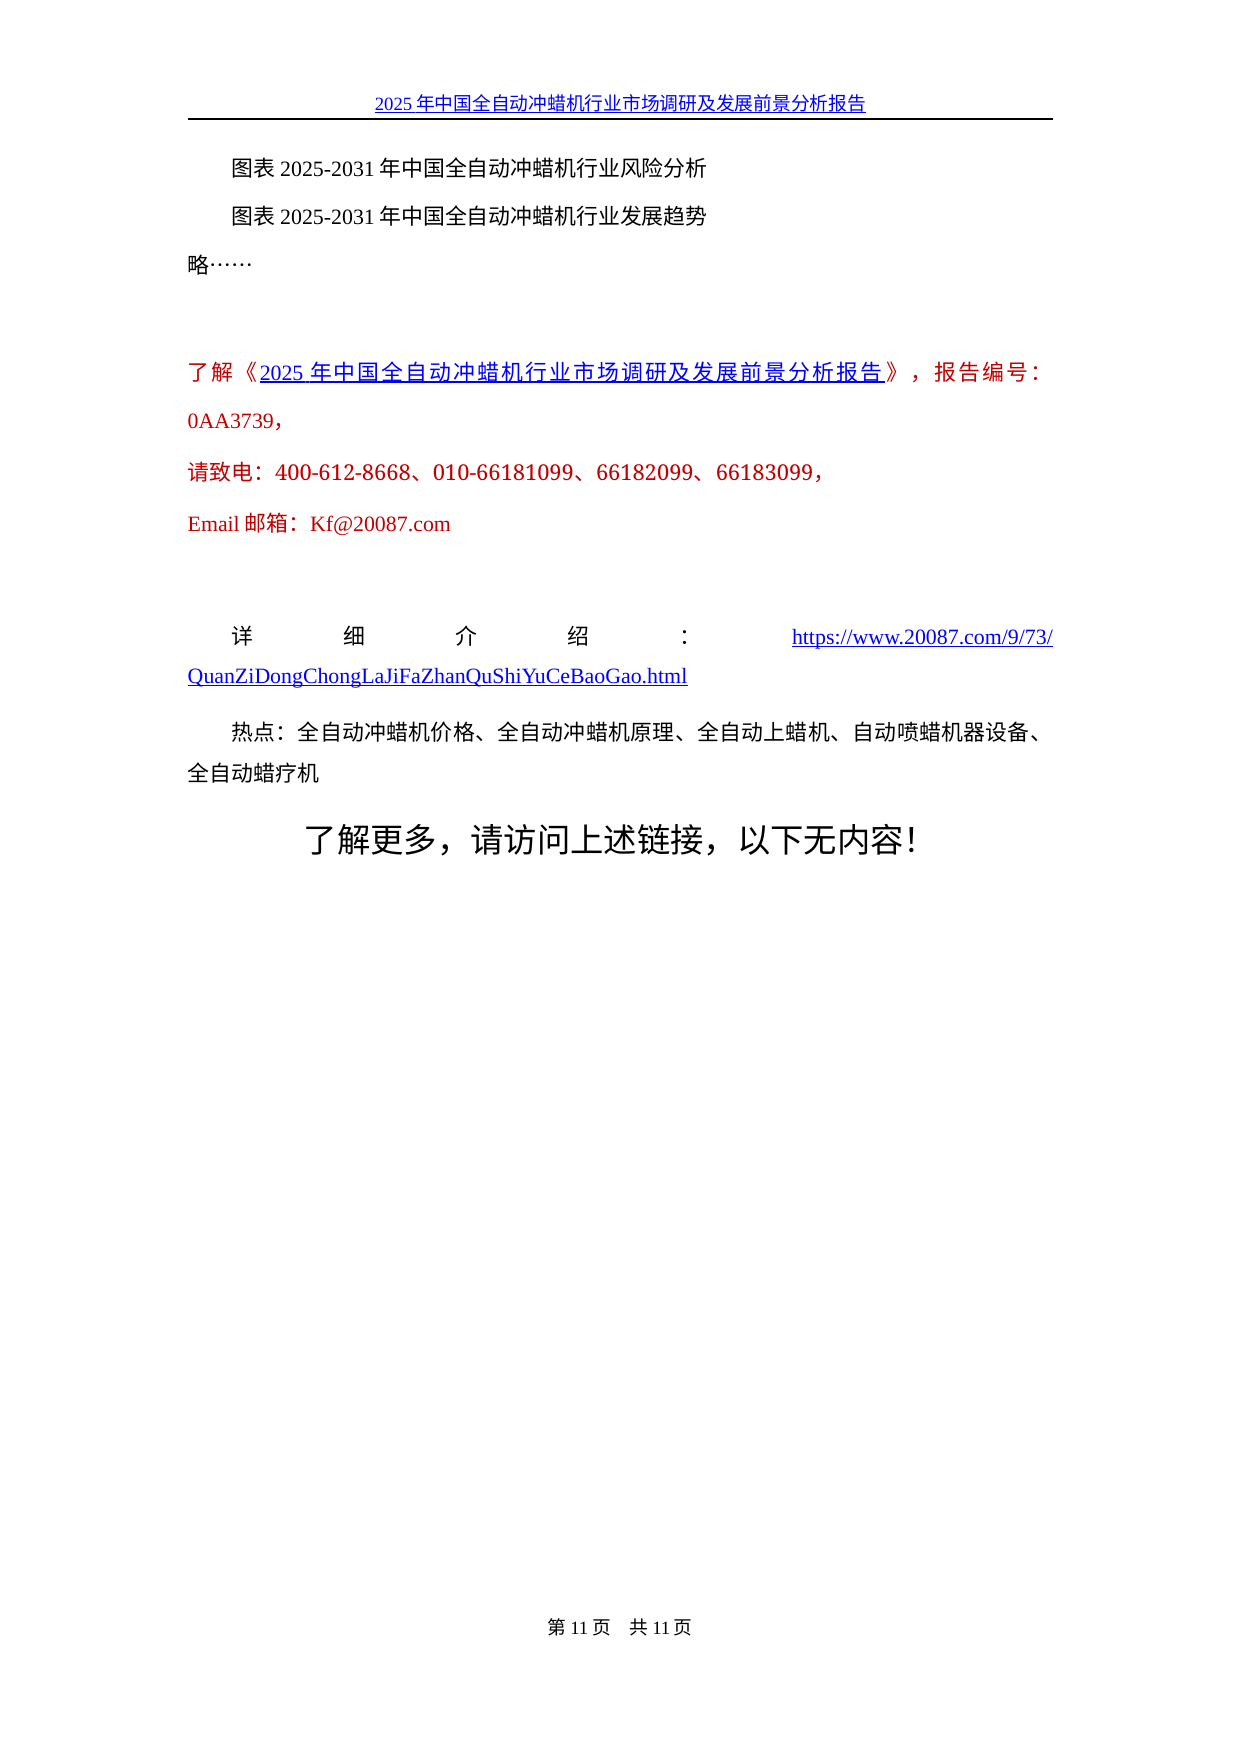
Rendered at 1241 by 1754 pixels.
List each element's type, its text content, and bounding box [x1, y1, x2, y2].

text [187, 150, 1053, 280]
title 了解更多，请访问上述链接，以下无内容！ [187, 805, 1053, 870]
text 热点：全自动冲蜡机价格、全自动冲蜡机原理、全自动上蜡机、自动喷蜡机器设备、全自动蜡疗机 [187, 714, 1053, 788]
text Email邮箱：Kf@20087.com [187, 506, 1053, 538]
text 请致电：400-612-8668、010-66181099、66182099、66183099， [187, 454, 1053, 487]
text 详细介绍：https://www.20087.com/9/73/QuanZiDongChongLaJiFaZhanQuShiYuCeBaoGao.html [187, 619, 1053, 692]
text 了解《2025年中国全自动冲蜡机行业市场调研及发展前景分析报告》，报告编号：0AA3739， [187, 354, 1053, 435]
